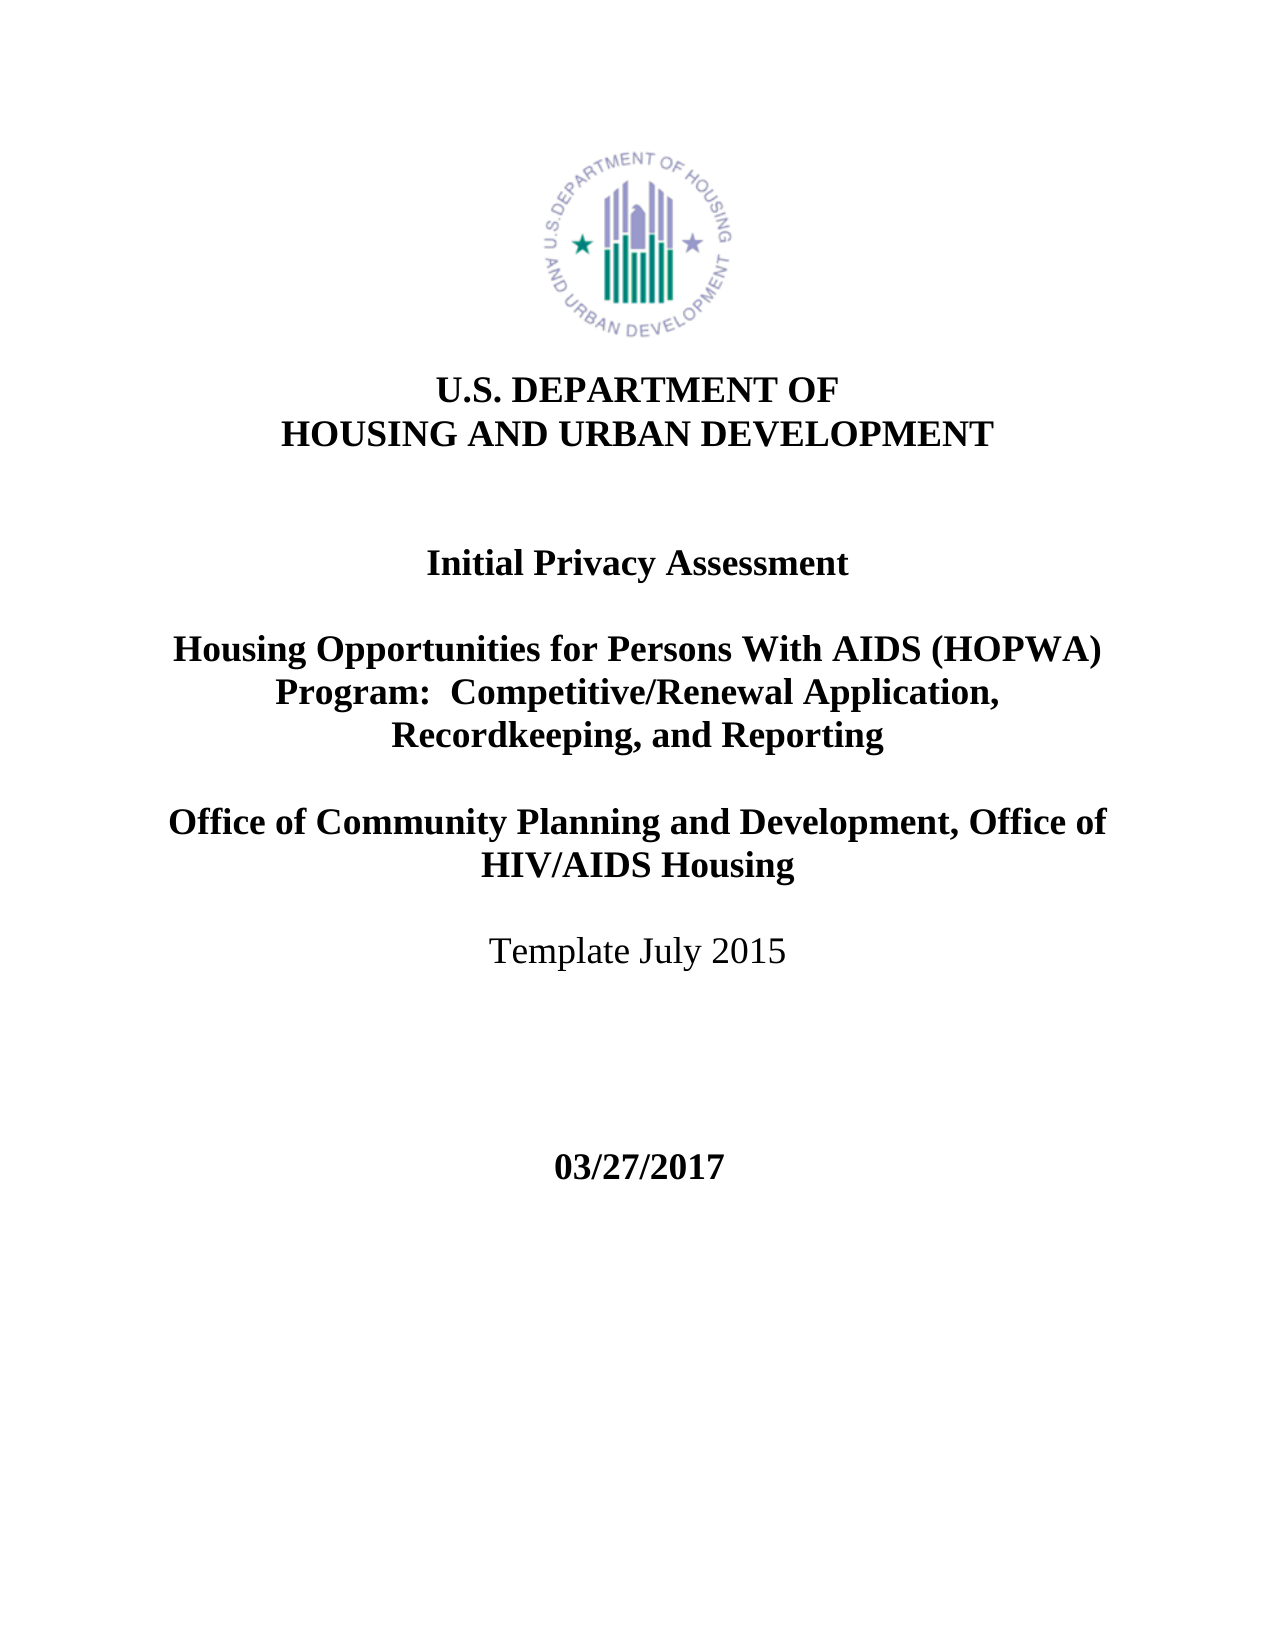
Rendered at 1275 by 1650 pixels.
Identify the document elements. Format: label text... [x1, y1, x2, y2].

text Housing Opportunities for Persons With AIDS (HOPWA) Program: Competitive/Renewal Application, Recordkeeping, and Reporting [150, 627, 1125, 756]
text Template July 2015 [150, 928, 1125, 972]
text HOUSING AND URBAN DEVELOPMENT [150, 411, 1125, 454]
title 03/27/2017 [150, 1144, 1129, 1187]
text U.S. DEPARTMENT OF [150, 368, 1125, 411]
picture [541, 150, 734, 340]
text Initial Privacy Assessment [150, 540, 1125, 583]
text Office of Community Planning and Development, Office of HIV/AIDS Housing [150, 799, 1125, 885]
